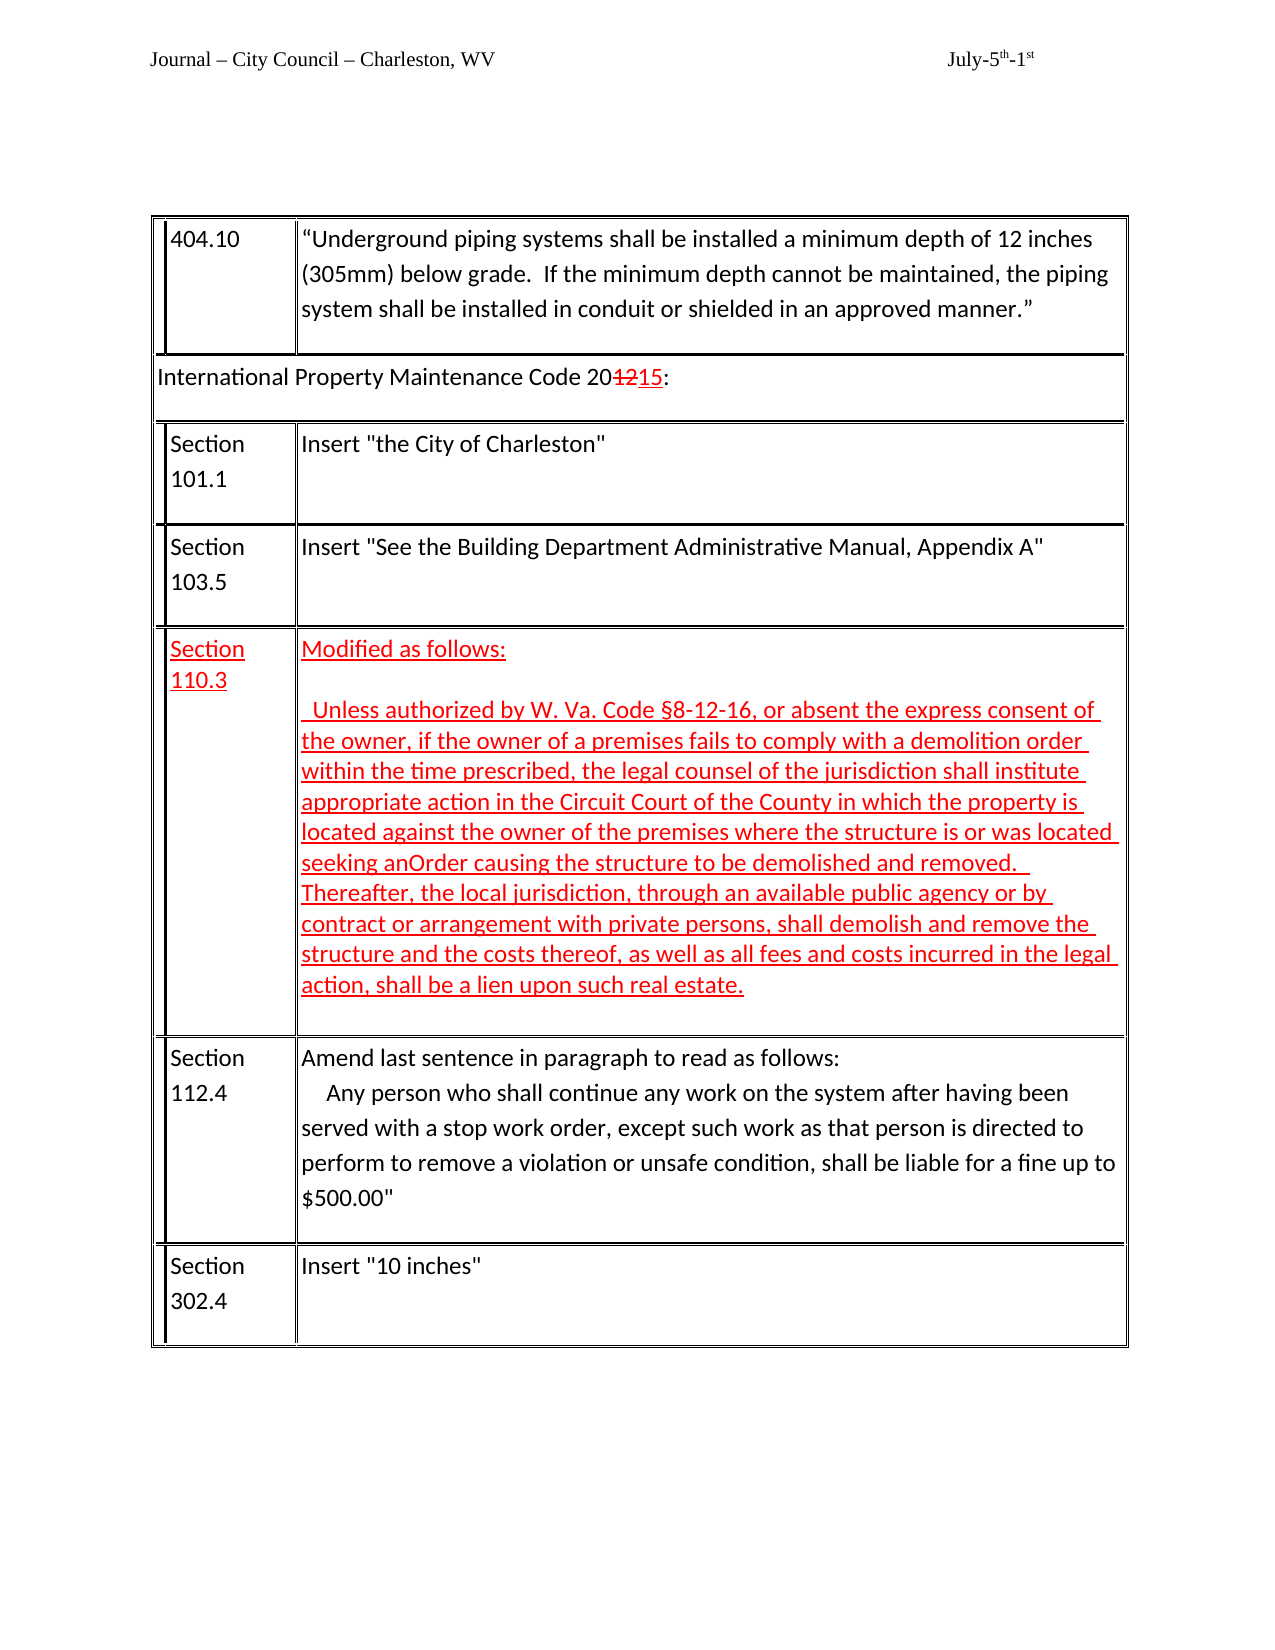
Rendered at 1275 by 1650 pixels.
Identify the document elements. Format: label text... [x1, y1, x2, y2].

table_cell [154, 1242, 165, 1345]
table_cell International Property Maintenance Code 201215: [152, 353, 1127, 420]
table_cell Section 110.3 [167, 629, 295, 1035]
table_cell Section 302.4 [165, 1246, 296, 1345]
table_cell Section 404.10 [165, 219, 296, 353]
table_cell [296, 219, 1126, 353]
table_cell Insert "10 inches" [296, 1242, 1126, 1345]
table_cell [154, 420, 164, 523]
table_cell Section 112.4 [167, 1038, 295, 1242]
table_cell Amend last sentence in paragraph to read as follows: Any person who shall continue any work on the system after having been served with a stop work order, except such work as that person is directed to perform to remove a violation or unsafe condition, shall be liable for a fine up to $500.00" [296, 1035, 1127, 1242]
table_cell Modified as follows: Unless authorized by W. Va. Code §8-12-16, or absent the express consent of the owner, if the owner of a premises fails to comply with a demolition order within the time prescribed, the legal counsel of the jurisdiction shall institute appropriate action in the Circuit Court of the County in which the property is located against the owner of the premises where the structure is or was located seeking anOrder causing the structure to be demolished and removed. Thereafter, the local jurisdiction, through an available public agency or by contract or arrangement with private persons, shall demolish and remove the structure and the costs thereof, as well as all fees and costs incurred in the legal action, shall be a lien upon such real estate. [298, 625, 1126, 1035]
table_cell Insert "See the Building Department Administrative Manual, Appendix A" [298, 523, 1127, 625]
table_cell Section 103.5 [167, 526, 295, 625]
table_cell Insert "the City of Charleston" [298, 420, 1126, 523]
table_cell Section 101.1 [167, 424, 295, 523]
table_cell [154, 219, 165, 353]
table_cell [152, 1035, 165, 1242]
table_cell [154, 625, 164, 1035]
table_cell [152, 523, 164, 625]
